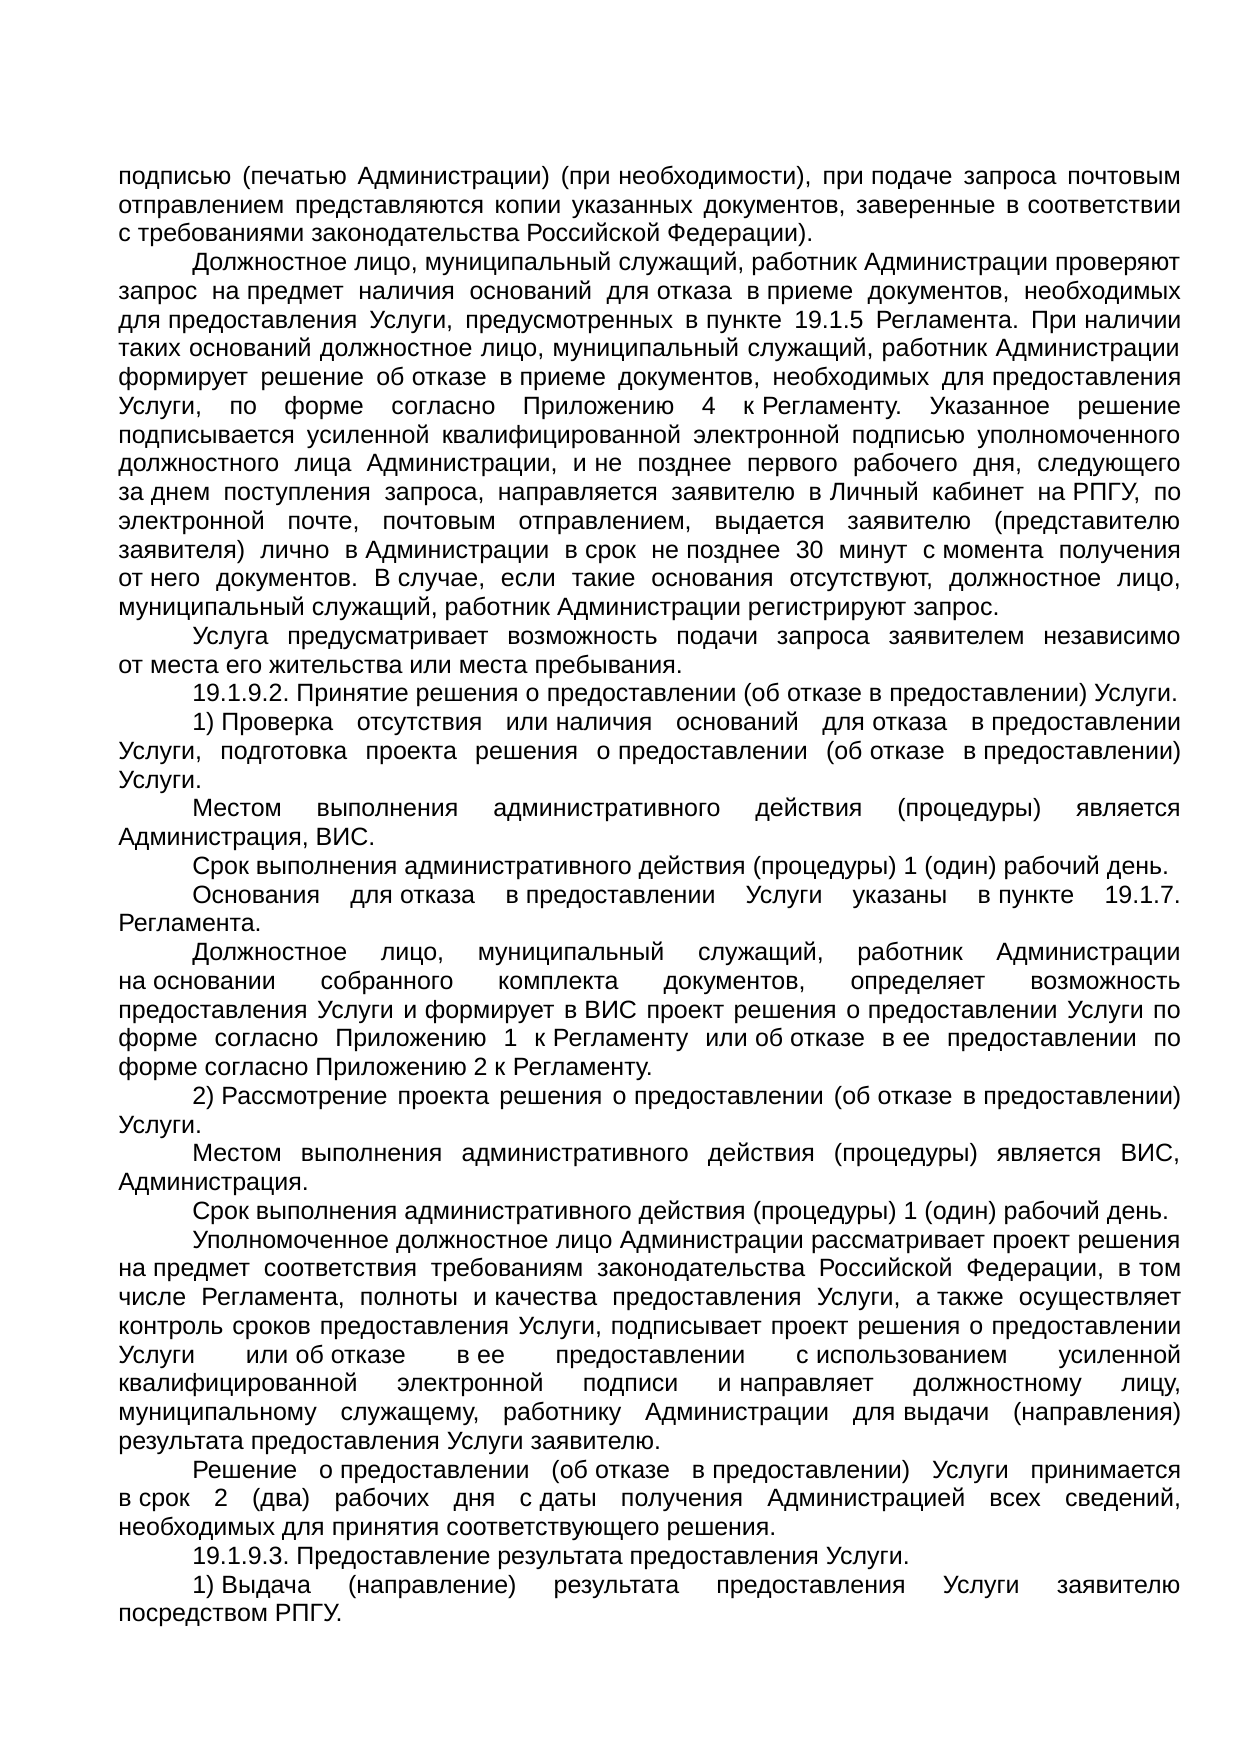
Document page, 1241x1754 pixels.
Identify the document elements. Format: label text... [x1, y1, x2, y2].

text Уполномоченное должностное лицо Администрации рассматривает проект решения на предмет соответствия требованиям законодательства Российской Федерации, в том числе Регламента, полноты и качества предоставления Услуги, а также осуществляет контроль сроков предоставления Услуги, подписывает проект решения о предоставлении Услуги или об отказе в ее предоставлении с использованием усиленной квалифицированной электронной подписи и направляет должностному лицу, муниципальному служащему, работнику Администрации для выдачи (направления) результата предоставления Услуги заявителю. [118, 1224, 1181, 1454]
text 19.1.9.3. Предоставление результата предоставления Услуги. [118, 1541, 1181, 1569]
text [118, 161, 1181, 247]
text 1) Выдача (направление) результата предоставления Услуги заявителю посредством РПГУ. [118, 1569, 1181, 1627]
text Местом выполнения административного действия (процедуры) является Администрация, ВИС. [118, 793, 1181, 851]
text 1) Проверка отсутствия или наличия оснований для отказа в предоставлении Услуги, подготовка проекта решения о предоставлении (об отказе в предоставлении) Услуги. [118, 707, 1181, 793]
text 19.1.9.2. Принятие решения о предоставлении (об отказе в предоставлении) Услуги. [118, 678, 1181, 707]
text Местом выполнения административного действия (процедуры) является ВИС, Администрация. [118, 1138, 1181, 1196]
text Срок выполнения административного действия (процедуры) 1 (один) рабочий день. [118, 851, 1181, 879]
text Должностное лицо, муниципальный служащий, работник Администрации проверяют запрос на предмет наличия оснований для отказа в приеме документов, необходимых для предоставления Услуги, предусмотренных в пункте 19.1.5 Регламента. При наличии таких оснований должностное лицо, муниципальный служащий, работник Администрации формирует решение об отказе в приеме документов, необходимых для предоставления Услуги, по форме согласно Приложению 4 к Регламенту. Указанное решение подписывается усиленной квалифицированной электронной подписью уполномоченного должностного лица Администрации, и не позднее первого рабочего дня, следующего за днем поступления запроса, направляется заявителю в Личный кабинет на РПГУ, по электронной почте, почтовым отправлением, выдается заявителю (представителю заявителя) лично в Администрации в срок не позднее 30 минут с момента получения от него документов. В случае, если такие основания отсутствуют, должностное лицо, муниципальный служащий, работник Администрации регистрируют запрос. [118, 247, 1181, 621]
text Должностное лицо, муниципальный служащий, работник Администрации на основании собранного комплекта документов, определяет возможность предоставления Услуги и формирует в ВИС проект решения о предоставлении Услуги по форме согласно Приложению 1 к Регламенту или об отказе в ее предоставлении по форме согласно Приложению 2 к Регламенту. [118, 937, 1181, 1081]
text Услуга предусматривает возможность подачи запроса заявителем независимо от места его жительства или места пребывания. [118, 621, 1181, 678]
text Основания для отказа в предоставлении Услуги указаны в пункте 19.1.7. Регламента. [118, 879, 1181, 937]
text Срок выполнения административного действия (процедуры) 1 (один) рабочий день. [118, 1196, 1181, 1224]
text Решение о предоставлении (об отказе в предоставлении) Услуги принимается в срок 2 (два) рабочих дня с даты получения Администрацией всех сведений, необходимых для принятия соответствующего решения. [118, 1454, 1181, 1541]
text 2) Рассмотрение проекта решения о предоставлении (об отказе в предоставлении) Услуги. [118, 1081, 1181, 1138]
